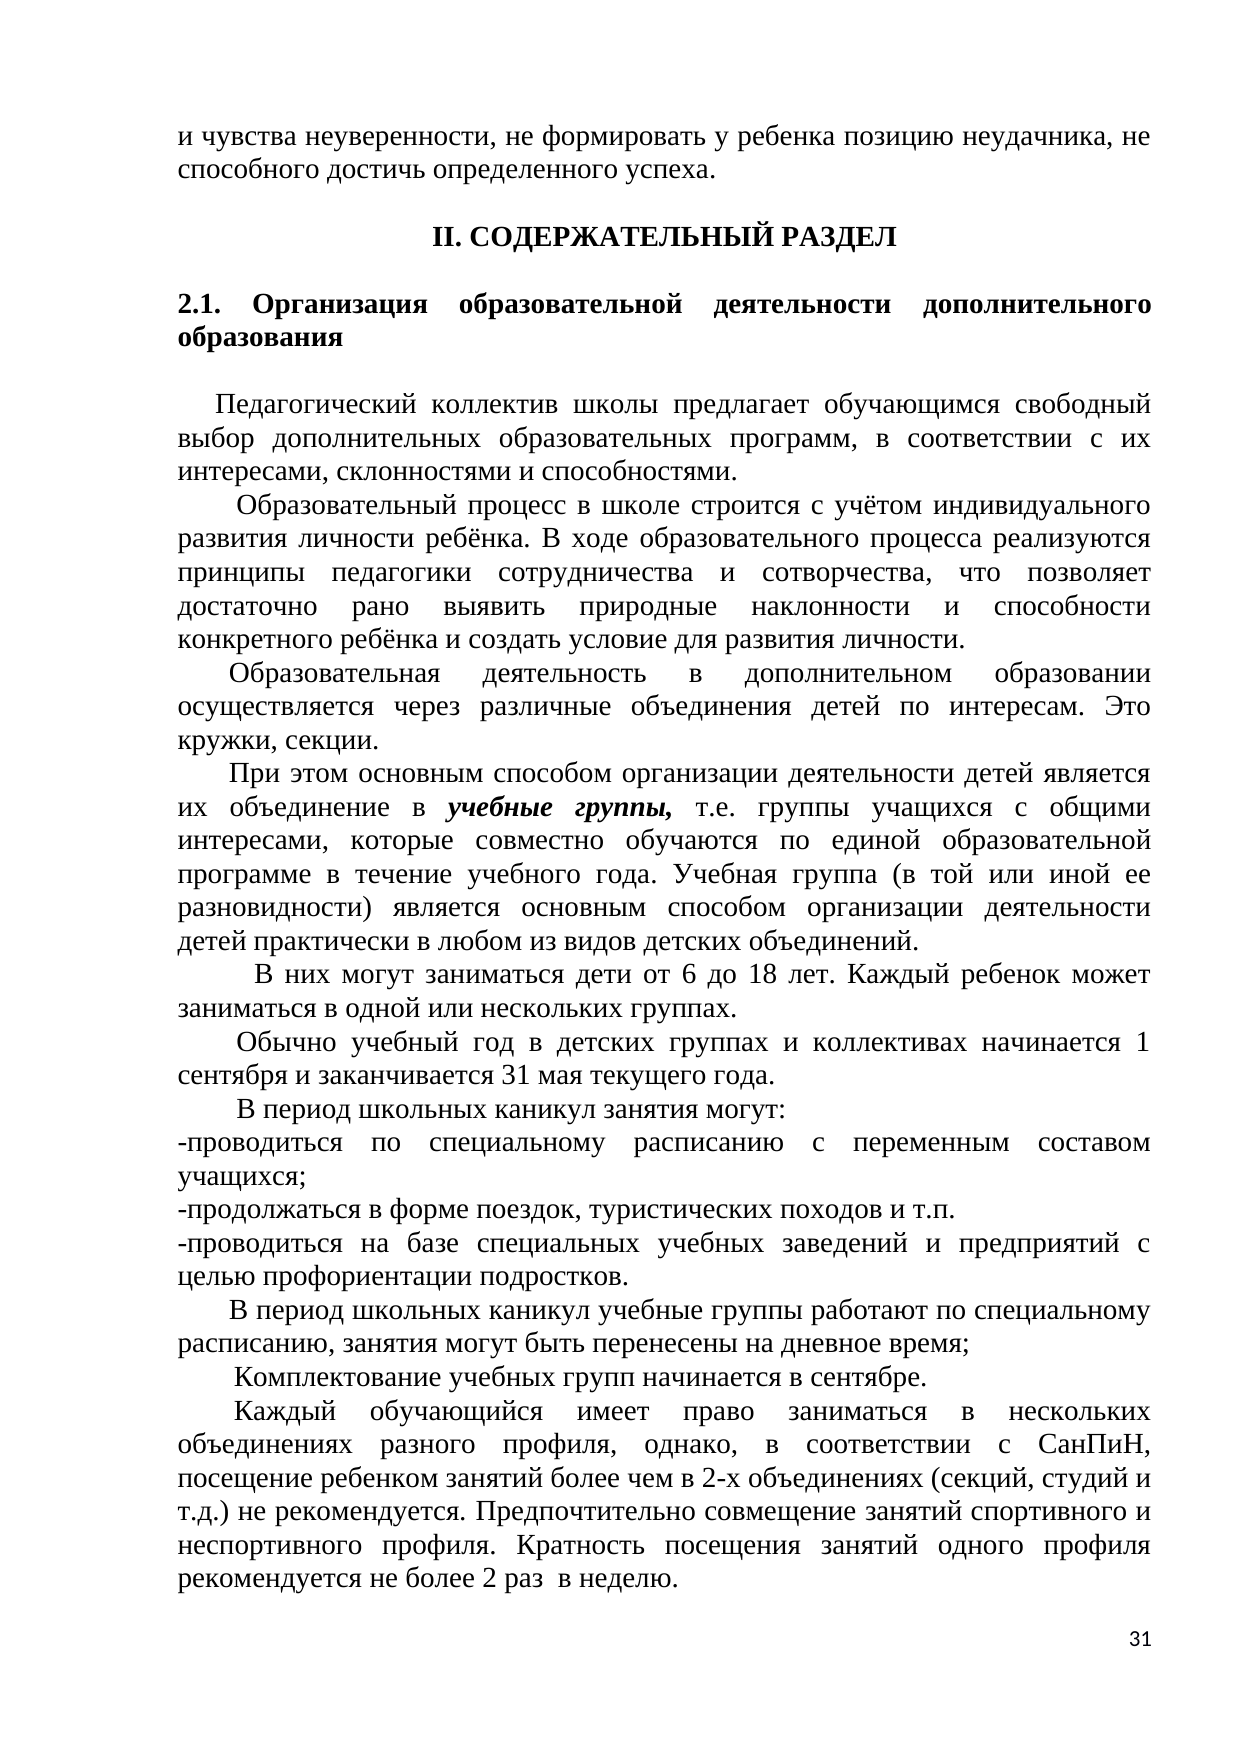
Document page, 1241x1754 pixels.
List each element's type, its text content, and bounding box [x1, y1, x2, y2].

text Комплектование учебных групп начинается в сентябре. [177, 1359, 1152, 1393]
text В период школьных каникул учебные группы работают по специальному расписанию, занятия могут быть перенесены на дневное время; [177, 1292, 1152, 1359]
text Образовательная деятельность в дополнительном образовании осуществляется через различные объединения детей по интересам. Это кружки, секции. [177, 655, 1152, 755]
text В них могут заниматься дети от 6 до 18 лет. Каждый ребенок может заниматься в одной или нескольких группах. [177, 957, 1152, 1024]
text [177, 118, 1152, 185]
text -проводиться на базе специальных учебных заведений и предприятий с целью профориентации подростков. [177, 1225, 1152, 1292]
text Каждый обучающийся имеет право заниматься в нескольких объединениях разного профиля, однако, в соответствии с СанПиН, посещение ребенком занятий более чем в 2-х объединениях (секций, студий и т.д.) не рекомендуется. Предпочтительно совмещение занятий спортивного и неспортивного профиля. Кратность посещения занятий одного профиля рекомендуется не более 2 раз в неделю. [177, 1393, 1152, 1594]
text -продолжаться в форме поездок, туристических походов и т.п. [177, 1191, 1152, 1225]
text В период школьных каникул занятия могут: [177, 1091, 1152, 1124]
text Образовательный процесс в школе строится с учётом индивидуального развития личности ребёнка. В ходе образовательного процесса реализуются принципы педагогики сотрудничества и сотворчества, что позволяет достаточно рано выявить природные наклонности и способности конкретного ребёнка и создать условие для развития личности. [177, 487, 1152, 655]
text Обычно учебный год в детских группах и коллективах начинается 1 сентября и заканчивается 31 мая текущего года. [177, 1024, 1152, 1091]
text -проводиться по специальному расписанию с переменным составом учащихся; [177, 1124, 1152, 1191]
text При этом основным способом организации деятельности детей является их объединение в учебные группы, т.е. группы учащихся с общими интересами, которые совместно обучаются по единой образовательной программе в течение учебного года. Учебная группа (в той или иной ее разновидности) является основным способом организации деятельности детей практически в любом из видов детских объединений. [177, 755, 1152, 957]
text 2.1. Организация образовательной деятельности дополнительного образования [177, 286, 1152, 353]
text Педагогический коллектив школы предлагает обучающимся свободный выбор дополнительных образовательных программ, в соответствии с их интересами, склонностями и способностями. [177, 386, 1152, 487]
text II. СОДЕРЖАТЕЛЬНЫЙ РАЗДЕЛ [177, 219, 1152, 252]
